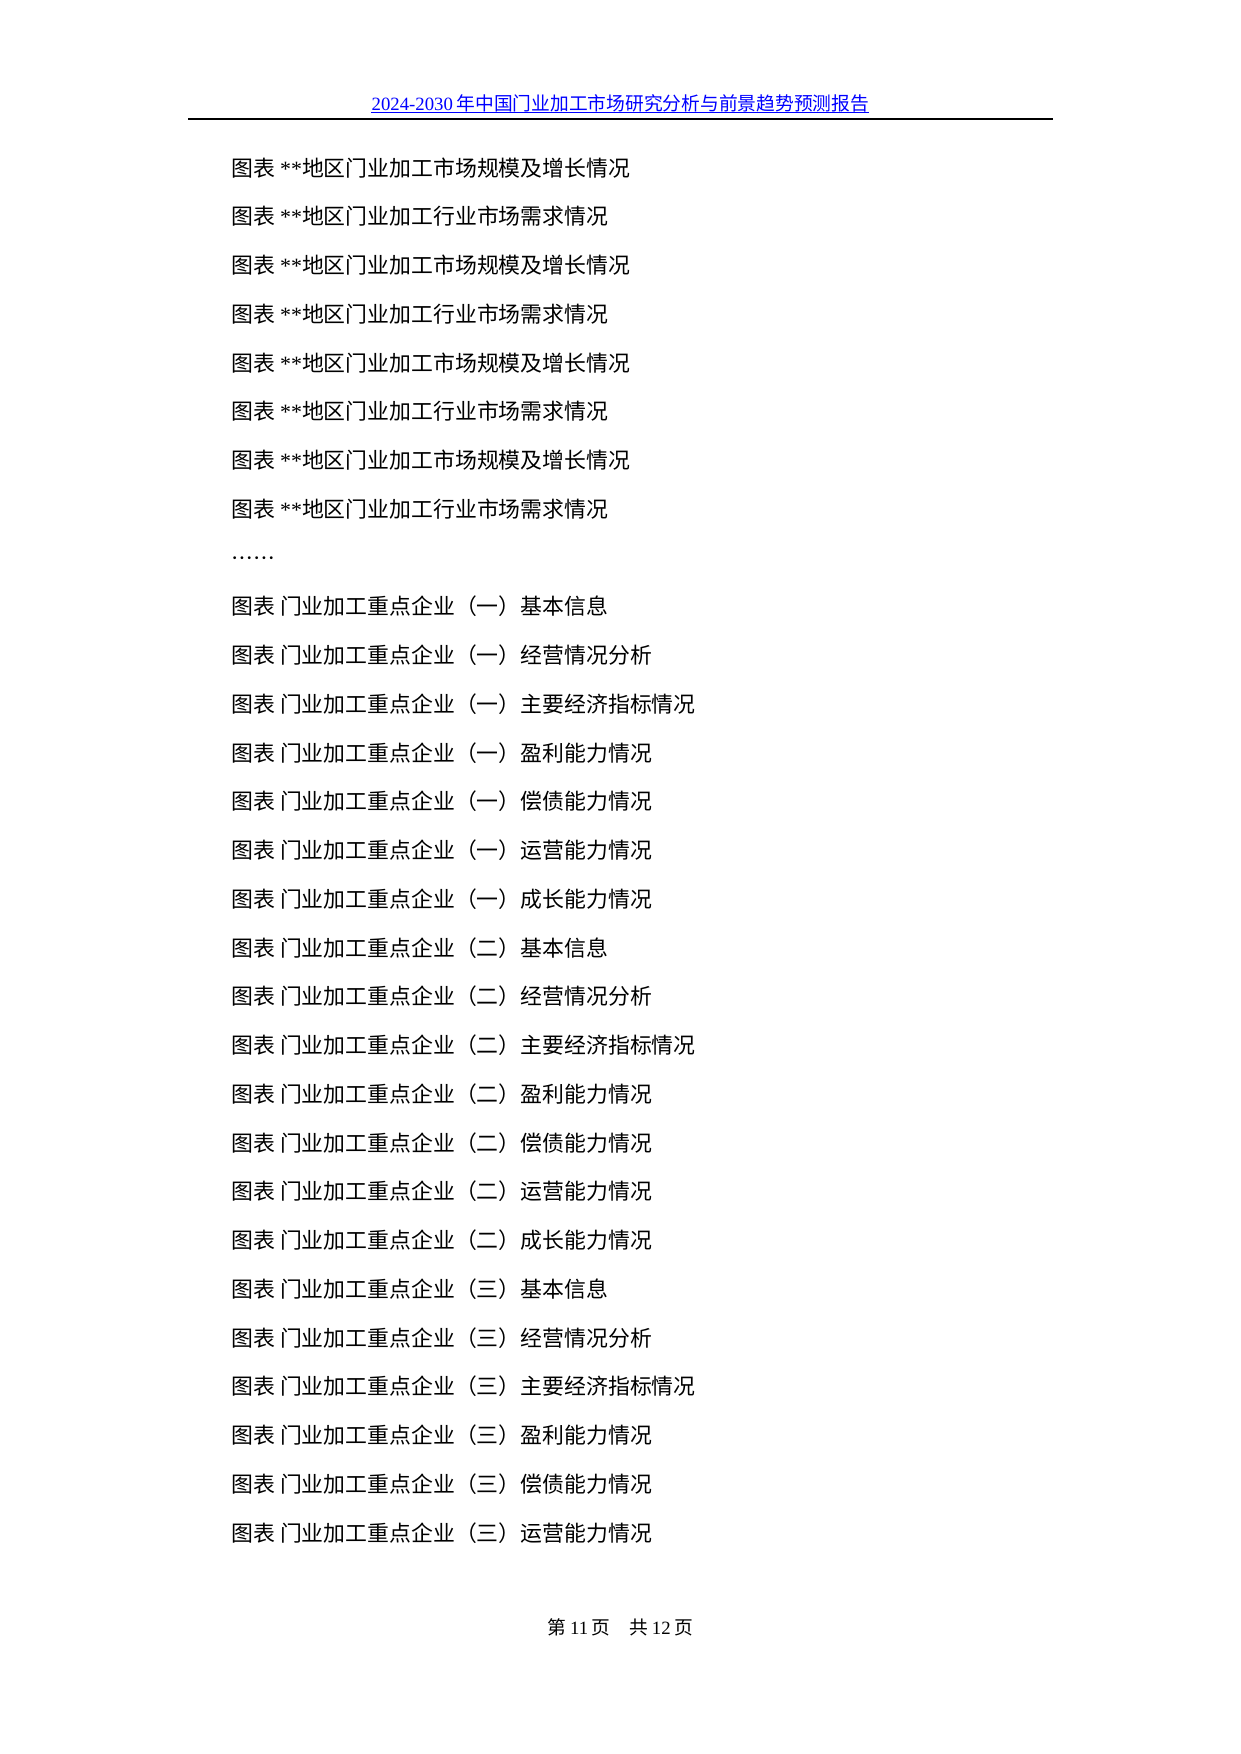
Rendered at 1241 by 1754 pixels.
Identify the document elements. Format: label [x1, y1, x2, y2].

text [187, 150, 1053, 1548]
